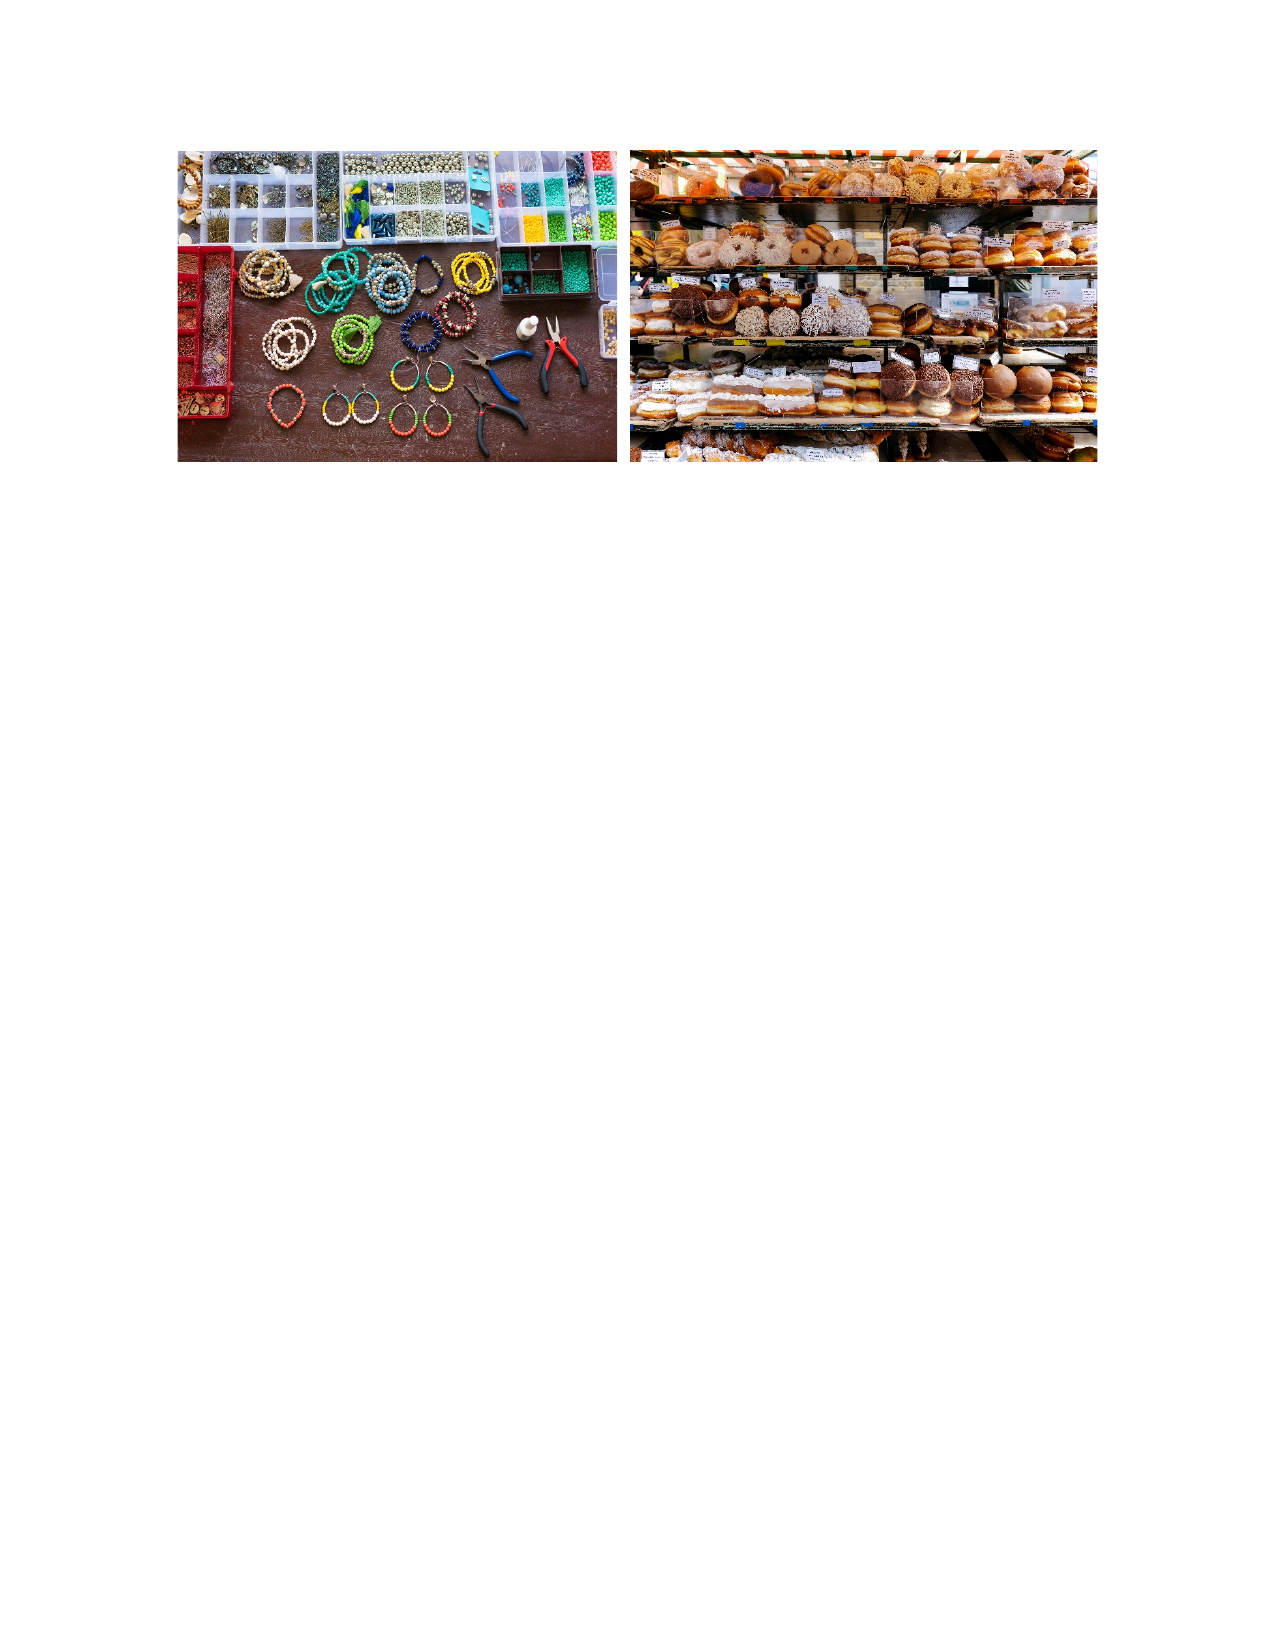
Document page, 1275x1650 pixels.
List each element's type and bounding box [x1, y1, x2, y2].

picture [177, 151, 618, 462]
picture [630, 150, 1098, 462]
